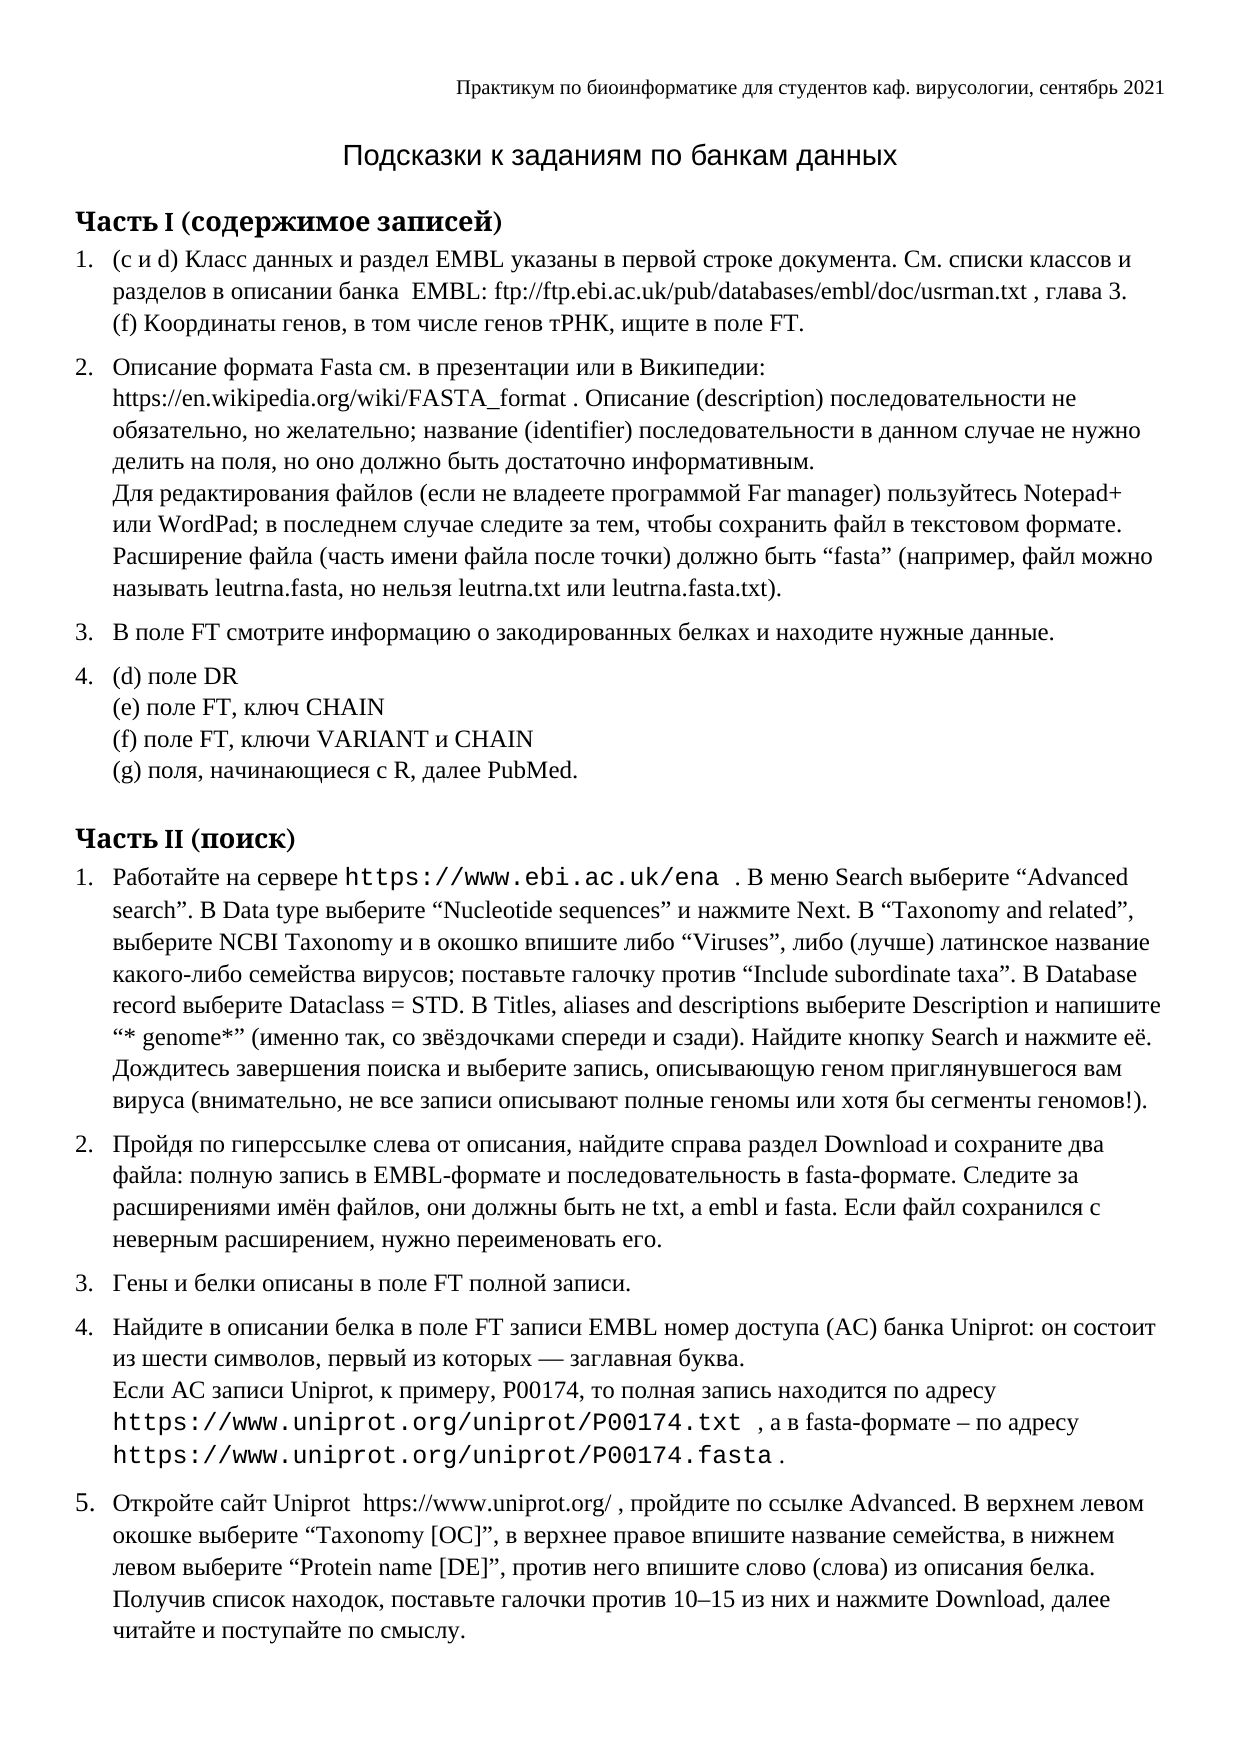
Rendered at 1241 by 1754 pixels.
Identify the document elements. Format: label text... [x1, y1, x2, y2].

subtitle Подсказки к заданиям по банкам данных [75, 138, 1165, 172]
list (d) поле DR (e) поле FT, ключ CHAIN (f) поле FT, ключи VARIANT и CHAIN (g) поля, начинающиеся с R, далее PubMed. [75, 661, 1165, 784]
list Работайте на сервере https://www.ebi.ac.uk/ena . В меню Search выберите “Advanced search”. В Data type выберите “Nucleotide sequences” и нажмите Next. В “Taxonomy and related”, выберите NCBI Taxonomy и в окошко впишите либо “Viruses”, либо (лучше) латинское название какого-либо семейства вирусов; поставьте галочку против “Include subordinate taxa”. В Database record выберите Dataclass = STD. В Titles, aliases and descriptions выберите Description и напишите “* genome*” (именно так, со звёздочками спереди и сзади). Найдите кнопку Search и нажмите её. Дождитесь завершения поиска и выберите запись, описывающую геном приглянувшегося вам вируса (внимательно, не все записи описывают полные геномы или хотя бы сегменты геномов!). [75, 862, 1165, 1114]
subtitle Часть II (поиск) [75, 824, 1165, 856]
list Пройдя по гиперссылке слева от описания, найдите справа раздел Download и сохраните два файла: полную запись в EMBL-формате и последовательность в fasta-формате. Следите за расширениями имён файлов, они должны быть не txt, а embl и fasta. Если файл сохранился с неверным расширением, нужно переименовать его. [75, 1129, 1165, 1252]
subtitle Часть I (содержимое записей) [75, 207, 1165, 238]
list В поле FT смотрите информацию о закодированных белках и находите нужные данные. [75, 617, 1165, 646]
list (c и d) Класс данных и раздел EMBL указаны в первой строке документа. См. списки классов и разделов в описании банка EMBL: ftp://ftp.ebi.ac.uk/pub/databases/embl/doc/usrman.txt , глава 3. (f) Координаты генов, в том числе генов тРНК, ищите в поле FT. [75, 244, 1165, 336]
list Описание формата Fasta см. в презентации или в Википедии: https://en.wikipedia.org/wiki/FASTA_format . Описание (description) последовательности не обязательно, но желательно; название (identifier) последовательности в данном случае не нужно делить на поля, но оно должно быть достаточно информативным. Для редактирования файлов (если не владеете программой Far manager) пользуйтесь Notepad+ или WordPad; в последнем случае следите за тем, чтобы сохранить файл в текстовом формате. Расширение файла (часть имени файла после точки) должно быть “fasta” (например, файл можно называть leutrna.fasta, но нельзя leutrna.txt или leutrna.fasta.txt). [75, 352, 1165, 601]
list Гены и белки описаны в поле FT полной записи. [75, 1268, 1165, 1297]
list Найдите в описании белка в поле FT записи EMBL номер доступа (AC) банка Uniprot: он состоит из шести символов, первый из которых — заглавная буква. Если AC записи Uniprot, к примеру, P00174, то полная запись находится по адресу https://www.uniprot.org/uniprot/P00174.txt , а в fasta-формате – по адресу https://www.uniprot.org/uniprot/P00174.fasta . [75, 1312, 1165, 1471]
list Откройте сайт Uniprot https://www.uniprot.org/ , пройдите по ссылке Advanced. В верхнем левом окошке выберите “Taxonomy [OC]”, в верхнее правое впишите название семейства, в нижнем левом выберите “Protein name [DE]”, против него впишите слово (слова) из описания белка. Получив список находок, поставьте галочки против 10–15 из них и нажмите Download, далее читайте и поступайте по смыслу. [75, 1487, 1165, 1644]
